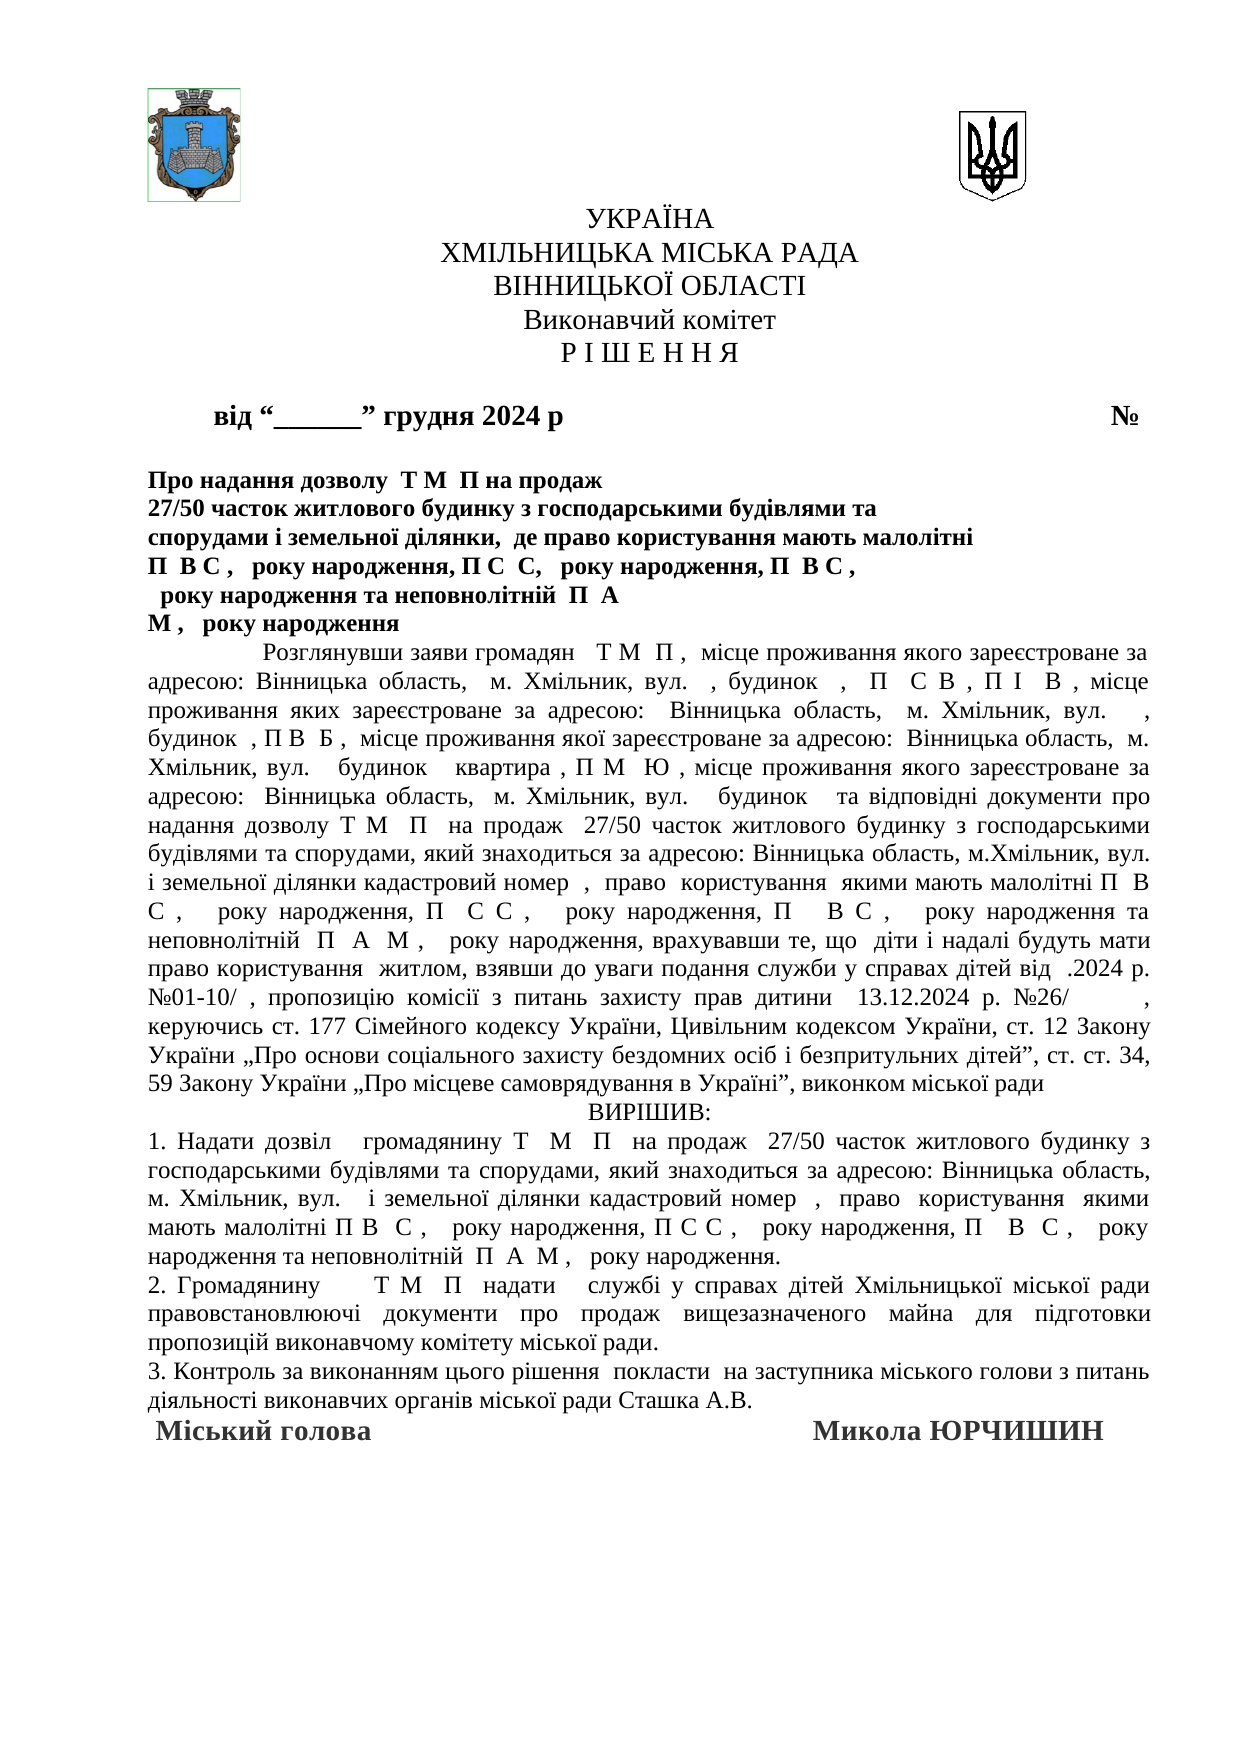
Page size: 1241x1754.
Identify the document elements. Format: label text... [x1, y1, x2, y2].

text Р І Ш Е Н Н Я [148, 335, 1152, 369]
text Про надання дозволу Т М П на продаж [148, 465, 1152, 493]
text 2. Громадянину Т М П надати службі у справах дітей Хмільницької міської ради правовстановлюючі документи про продаж вищезазначеного майна для підготовки пропозицій виконавчому комітету міської ради. [148, 1270, 1152, 1356]
picture [147, 88, 241, 202]
text Міський голова Микола ЮРЧИШИН [148, 1413, 1152, 1447]
text 3. Контроль за виконанням цього рішення покласти на заступника міського голови з питань діяльності виконавчих органів міської ради Сташка А.В. [148, 1356, 1152, 1413]
text П В С , року народження, П С С, року народження, П В С , [148, 551, 1152, 580]
text УКРАЇНА [148, 201, 1152, 235]
text 27/50 часток житлового будинку з господарськими будівлями та [148, 493, 1152, 522]
text 1. Надати дозвіл громадянину Т М П на продаж 27/50 часток житлового будинку з господарськими будівлями та спорудами, який знаходиться за адресою: Вінницька область, м. Хмільник, вул. і земельної ділянки кадастровий номер , право користування якими мають малолітні П В С , року народження, П С С , року народження, П В С , року народження та неповнолітній П А М , року народження. [148, 1126, 1152, 1270]
text Розглянувши заяви громадян Т М П , місце проживання якого зареєстроване за адресою: Вінницька область, м. Хмільник, вул. , будинок , П С В , П І В , місце проживання яких зареєстроване за адресою: Вінницька область, м. Хмільник, вул. , будинок , П В Б , місце проживання якої зареєстроване за адресою: Вінницька область, м. Хмільник, вул. будинок квартира , П М Ю , місце проживання якого зареєстроване за адресою: Вінницька область, м. Хмільник, вул. будинок та відповідні документи про надання дозволу Т М П на продаж 27/50 часток житлового будинку з господарськими будівлями та спорудами, який знаходиться за адресою: Вінницька область, м.Хмільник, вул. і земельної ділянки кадастровий номер , право користування якими мають малолітні П В С , року народження, П С С , року народження, П В С , року народження та неповнолітній П А М , року народження, врахувавши те, що діти і надалі будуть мати право користування житлом, взявши до уваги подання служби у справах дітей від .2024 р. №01-10/ , пропозицію комісії з питань захисту прав дитини 13.12.2024 р. №26/ , керуючись ст. 177 Сімейного кодексу України, Цивільним кодексом України, ст. 12 Закону України „Про основи соціального захисту бездомних осіб і безпритульних дітей”, ст. ст. 34, 59 Закону України „Про місцеве самоврядування в Україні”, виконком міської ради [148, 637, 1152, 1097]
text Виконавчий комітет [148, 302, 1152, 335]
text року народження та неповнолітній П А [148, 580, 1152, 608]
text спорудами і земельної ділянки, де право користування мають малолітні [148, 522, 1152, 551]
picture [958, 111, 1027, 202]
text М , року народження [148, 608, 1152, 637]
text ХМІЛЬНИЦЬКА МІСЬКА РАДА [148, 235, 1152, 268]
text від “______” грудня 2024 р № [148, 398, 1152, 431]
text ВИРІШИВ: [148, 1097, 1152, 1126]
text ВІННИЦЬКОЇ ОБЛАСТІ [148, 268, 1152, 302]
